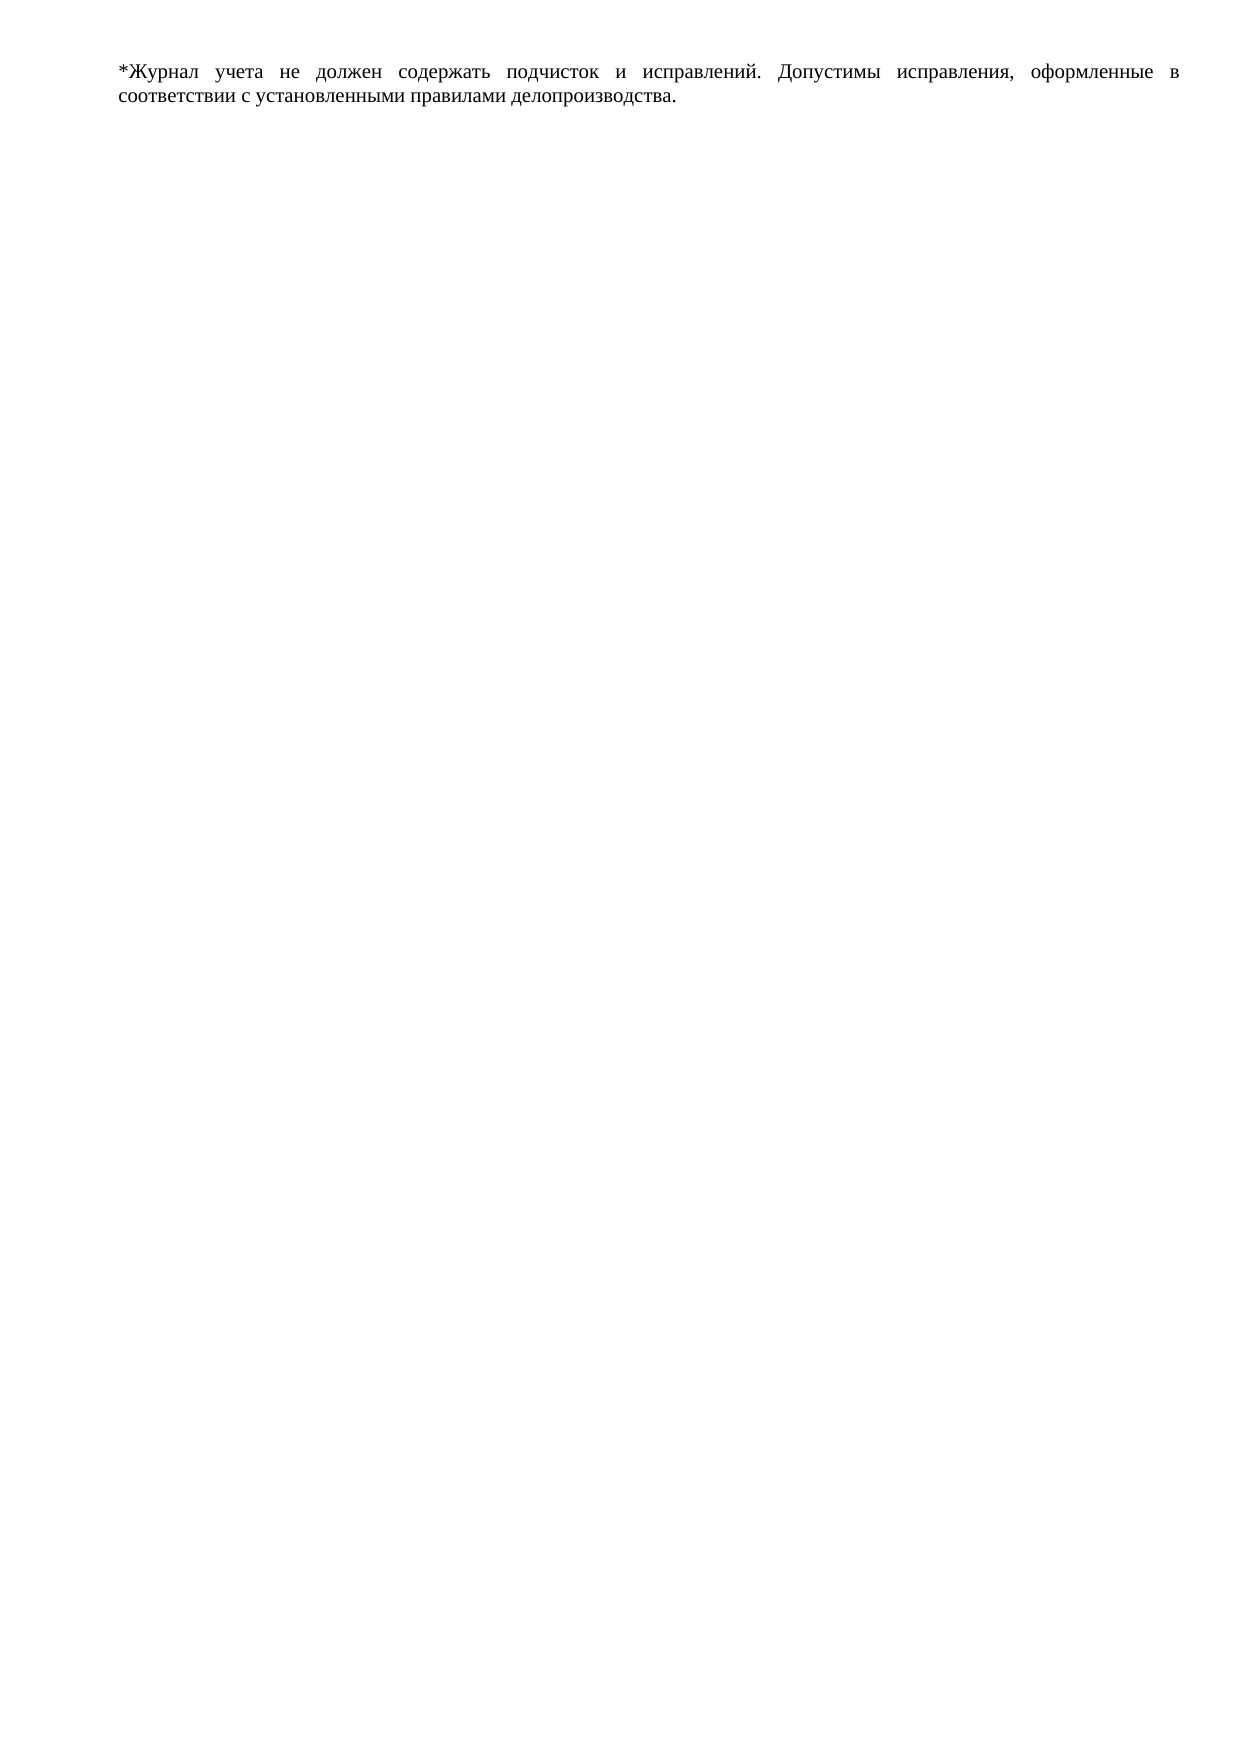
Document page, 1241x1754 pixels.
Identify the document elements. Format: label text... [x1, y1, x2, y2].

text *Журнал учета не должен содержать подчисток и исправлений. Допустимы исправления, оформленные в соответствии с установленными правилами делопроизводства. [118, 59, 1181, 107]
